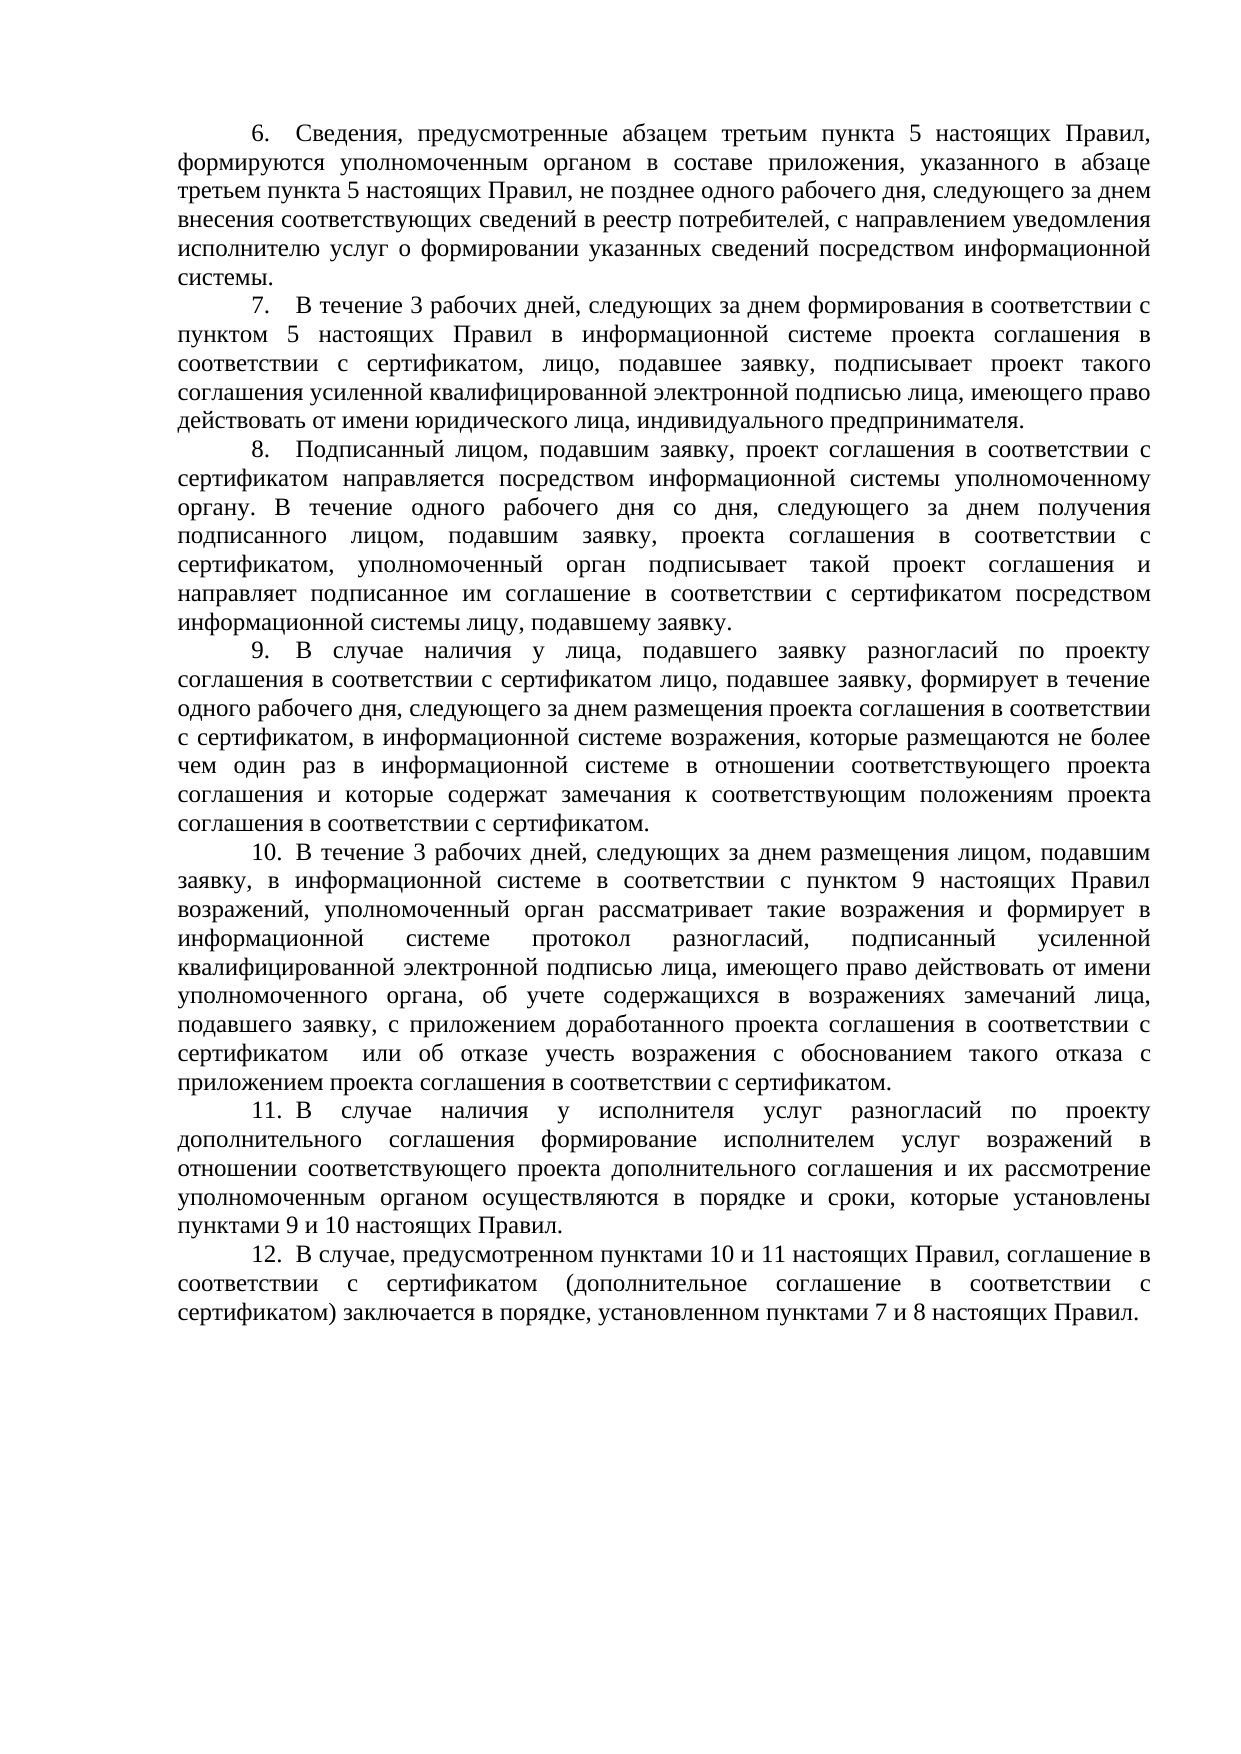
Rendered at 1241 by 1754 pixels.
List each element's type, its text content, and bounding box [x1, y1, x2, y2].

list Сведения, предусмотренные абзацем третьим пункта 5 настоящих Правил, формируются уполномоченным органом в составе приложения, указанного в абзаце третьем пункта 5 настоящих Правил, не позднее одного рабочего дня, следующего за днем внесения соответствующих сведений в реестр потребителей, с направлением уведомления исполнителю услуг о формировании указанных сведений посредством информационной системы. [177, 118, 1152, 291]
list В случае наличия у исполнителя услуг разногласий по проекту дополнительного соглашения формирование исполнителем услуг возражений в отношении соответствующего проекта дополнительного соглашения и их рассмотрение уполномоченным органом осуществляются в порядке и сроки, которые установлены пунктами 9 и 10 настоящих Правил. [177, 1096, 1152, 1239]
list В случае, предусмотренном пунктами 10 и 11 настоящих Правил, соглашение в соответствии с сертификатом (дополнительное соглашение в соответствии с сертификатом) заключается в порядке, установленном пунктами 7 и 8 настоящих Правил. [177, 1239, 1152, 1326]
list Подписанный лицом, подавшим заявку, проект соглашения в соответствии с сертификатом направляется посредством информационной системы уполномоченному органу. В течение одного рабочего дня со дня, следующего за днем получения подписанного лицом, подавшим заявку, проекта соглашения в соответствии с сертификатом, уполномоченный орган подписывает такой проект соглашения и направляет подписанное им соглашение в соответствии с сертификатом посредством информационной системы лицу, подавшему заявку. [177, 434, 1152, 636]
list В случае наличия у лица, подавшего заявку разногласий по проекту соглашения в соответствии с сертификатом лицо, подавшее заявку, формирует в течение одного рабочего дня, следующего за днем размещения проекта соглашения в соответствии с сертификатом, в информационной системе возражения, которые размещаются не более чем один раз в информационной системе в отношении соответствующего проекта соглашения и которые содержат замечания к соответствующим положениям проекта соглашения в соответствии с сертификатом. [177, 636, 1152, 837]
list В течение 3 рабочих дней, следующих за днем формирования в соответствии с пунктом 5 настоящих Правил в информационной системе проекта соглашения в соответствии с сертификатом, лицо, подавшее заявку, подписывает проект такого соглашения усиленной квалифицированной электронной подписью лица, имеющего право действовать от имени юридического лица, индивидуального предпринимателя. [177, 291, 1152, 434]
list В течение 3 рабочих дней, следующих за днем размещения лицом, подавшим заявку, в информационной системе в соответствии с пунктом 9 настоящих Правил возражений, уполномоченный орган рассматривает такие возражения и формирует в информационной системе протокол разногласий, подписанный усиленной квалифицированной электронной подписью лица, имеющего право действовать от имени уполномоченного органа, об учете содержащихся в возражениях замечаний лица, подавшего заявку, с приложением доработанного проекта соглашения в соответствии с сертификатом или об отказе учесть возражения с обоснованием такого отказа с приложением проекта соглашения в соответствии с сертификатом. [177, 837, 1152, 1096]
